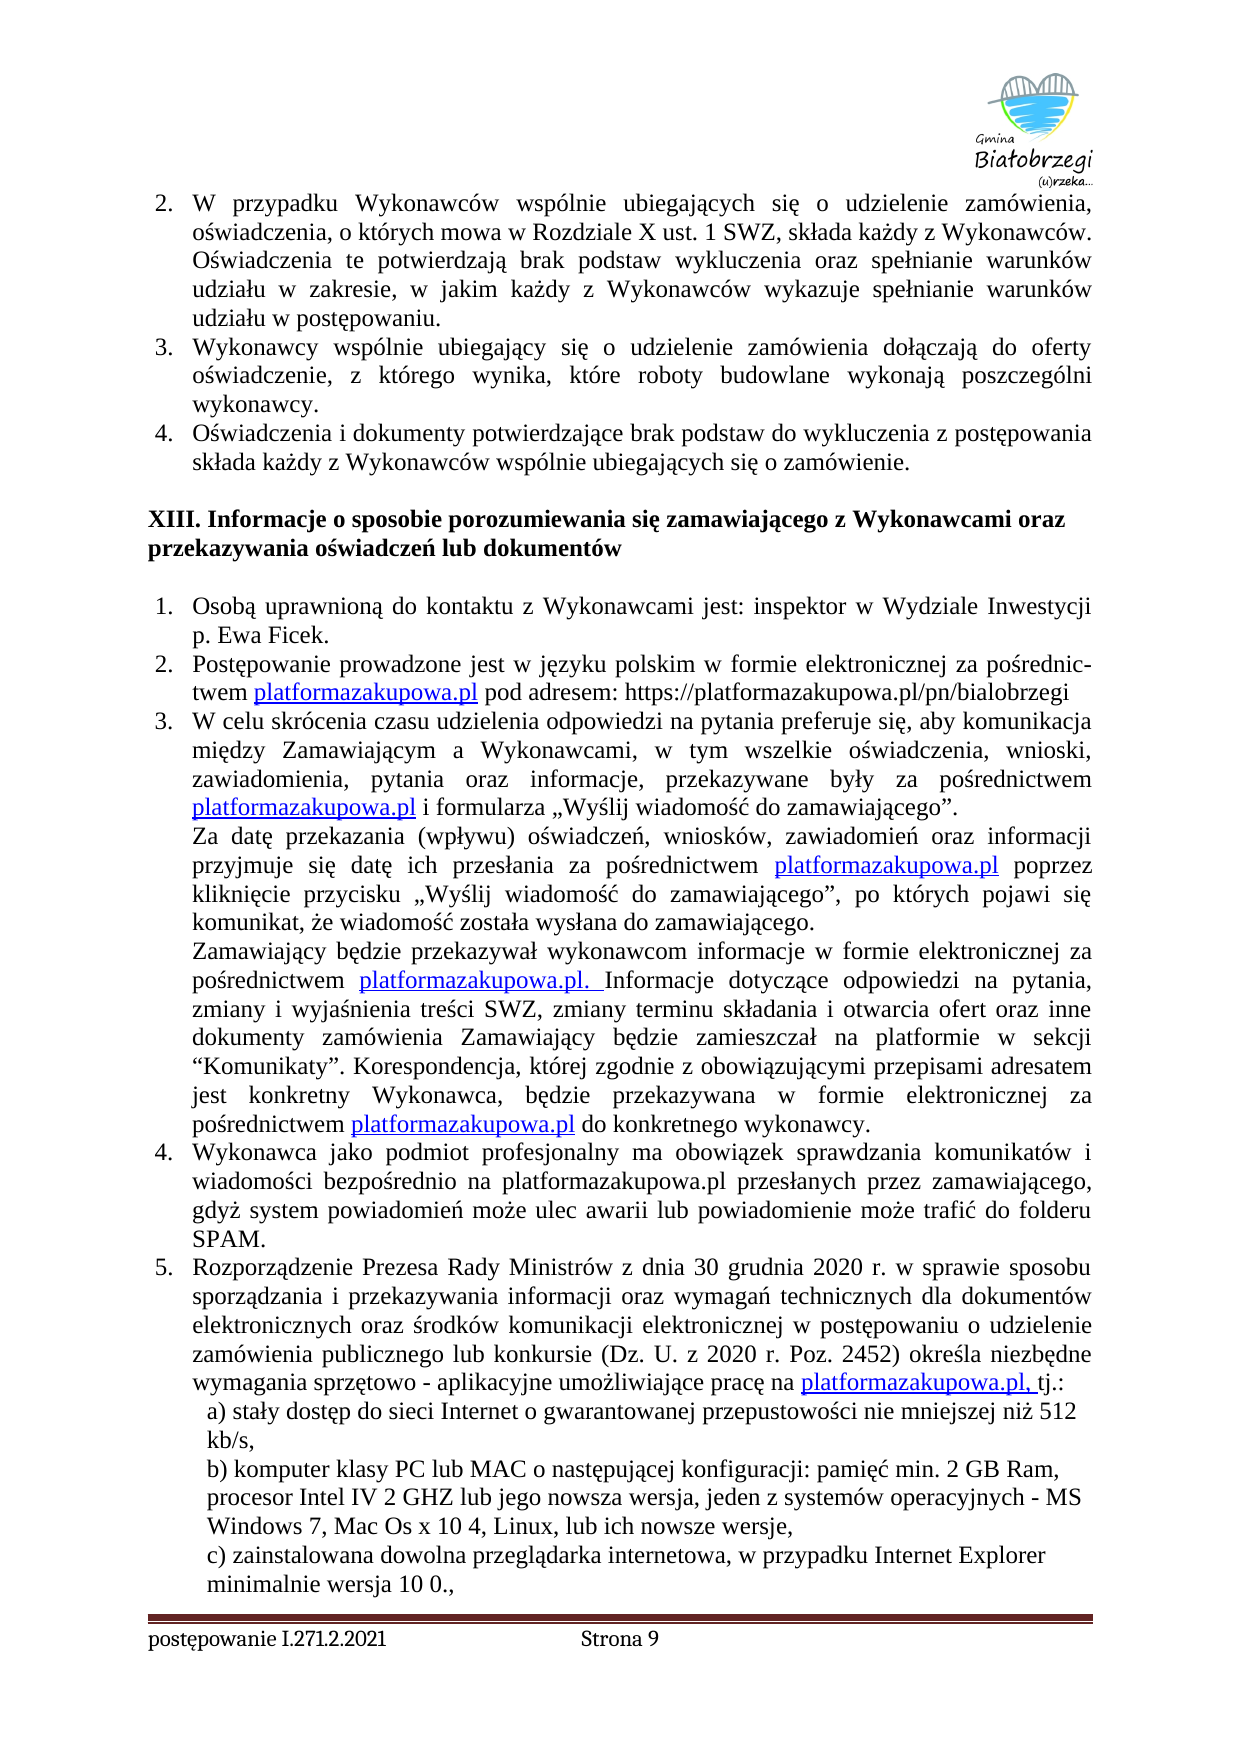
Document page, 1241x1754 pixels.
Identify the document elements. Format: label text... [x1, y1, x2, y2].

text b) komputer klasy PC lub MAC o następującej konfiguracji: pamięć min. 2 GB Ram, procesor Intel IV 2 GHZ lub jego nowsza wersja, jeden z systemów operacyjnych - MS Windows 7, Mac Os x 10 4, Linux, lub ich nowsze wersje, [207, 1454, 1093, 1540]
picture [975, 73, 1093, 188]
list W celu skrócenia czasu udzielenia odpowiedzi na pytania preferuje się, aby komunikacja między Zamawiającym a Wykonawcami, w tym wszelkie oświadczenia, wnioski, zawiadomienia, pytania oraz informacje, przekazywane były za pośrednictwem platformazakupowa.pl i formularza „Wyślij wiadomość do zamawiającego”. [154, 706, 1093, 821]
text c) zainstalowana dowolna przeglądarka internetowa, w przypadku Internet Explorer minimalnie wersja 10 0., [207, 1540, 1093, 1597]
text XIII. Informacje o sposobie porozumiewania się zamawiającego z Wykonawcami oraz przekazywania oświadczeń lub dokumentów [148, 504, 1093, 562]
list Postępowanie prowadzone jest w języku polskim w formie elektronicznej za pośrednic-twem platformazakupowa.pl pod adresem: https://platformazakupowa.pl/pn/bialobrzegi [154, 649, 1093, 706]
list Osobą uprawnioną do kontaktu z Wykonawcami jest: inspektor w Wydziale Inwestycji p. Ewa Ficek. [154, 591, 1093, 649]
text a) stały dostęp do sieci Internet o gwarantowanej przepustowości nie mniejszej niż 512 kb/s, [207, 1396, 1093, 1454]
text Zamawiający będzie przekazywał wykonawcom informacje w formie elektronicznej za pośrednictwem platformazakupowa.pl. Informacje dotyczące odpowiedzi na pytania, zmiany i wyjaśnienia treści SWZ, zmiany terminu składania i otwarcia ofert oraz inne dokumenty zamówienia Zamawiający będzie zamieszczał na platformie w sekcji “Komunikaty”. Korespondencja, której zgodnie z obowiązującymi przepisami adresatem jest konkretny Wykonawca, będzie przekazywana w formie elektronicznej za pośrednictwem platformazakupowa.pl do konkretnego wykonawcy. [192, 936, 1093, 1137]
list Rozporządzenie Prezesa Rady Ministrów z dnia 30 grudnia 2020 r. w sprawie sposobu sporządzania i przekazywania informacji oraz wymagań technicznych dla dokumentów elektronicznych oraz środków komunikacji elektronicznej w postępowaniu o udzielenie zamówienia publicznego lub konkursie (Dz. U. z 2020 r. Poz. 2452) określa niezbędne wymagania sprzętowo - aplikacyjne umożliwiające pracę na platformazakupowa.pl, tj.: [154, 1252, 1093, 1396]
text Za datę przekazania (wpływu) oświadczeń, wniosków, zawiadomień oraz informacji przyjmuje się datę ich przesłania za pośrednictwem platformazakupowa.pl poprzez kliknięcie przycisku „Wyślij wiadomość do zamawiającego”, po których pojawi się komunikat, że wiadomość została wysłana do zamawiającego. [192, 821, 1093, 936]
list Wykonawca jako podmiot profesjonalny ma obowiązek sprawdzania komunikatów i wiadomości bezpośrednio na platformazakupowa.pl przesłanych przez zamawiającego, gdyż system powiadomień może ulec awarii lub powiadomienie może trafić do folderu SPAM. [154, 1137, 1093, 1252]
list Oświadczenia i dokumenty potwierdzające brak podstaw do wykluczenia z postępowania składa każdy z Wykonawców wspólnie ubiegających się o zamówienie. [154, 418, 1093, 475]
list W przypadku Wykonawców wspólnie ubiegających się o udzielenie zamówienia, oświadczenia, o których mowa w Rozdziale X ust. 1 SWZ, składa każdy z Wykonawców. Oświadczenia te potwierdzają brak podstaw wykluczenia oraz spełnianie warunków udziału w zakresie, w jakim każdy z Wykonawców wykazuje spełnianie warunków udziału w postępowaniu. [154, 188, 1093, 332]
list Wykonawcy wspólnie ubiegający się o udzielenie zamówienia dołączają do oferty oświadczenie, z którego wynika, które roboty budowlane wykonają poszczególni wykonawcy. [154, 332, 1093, 418]
